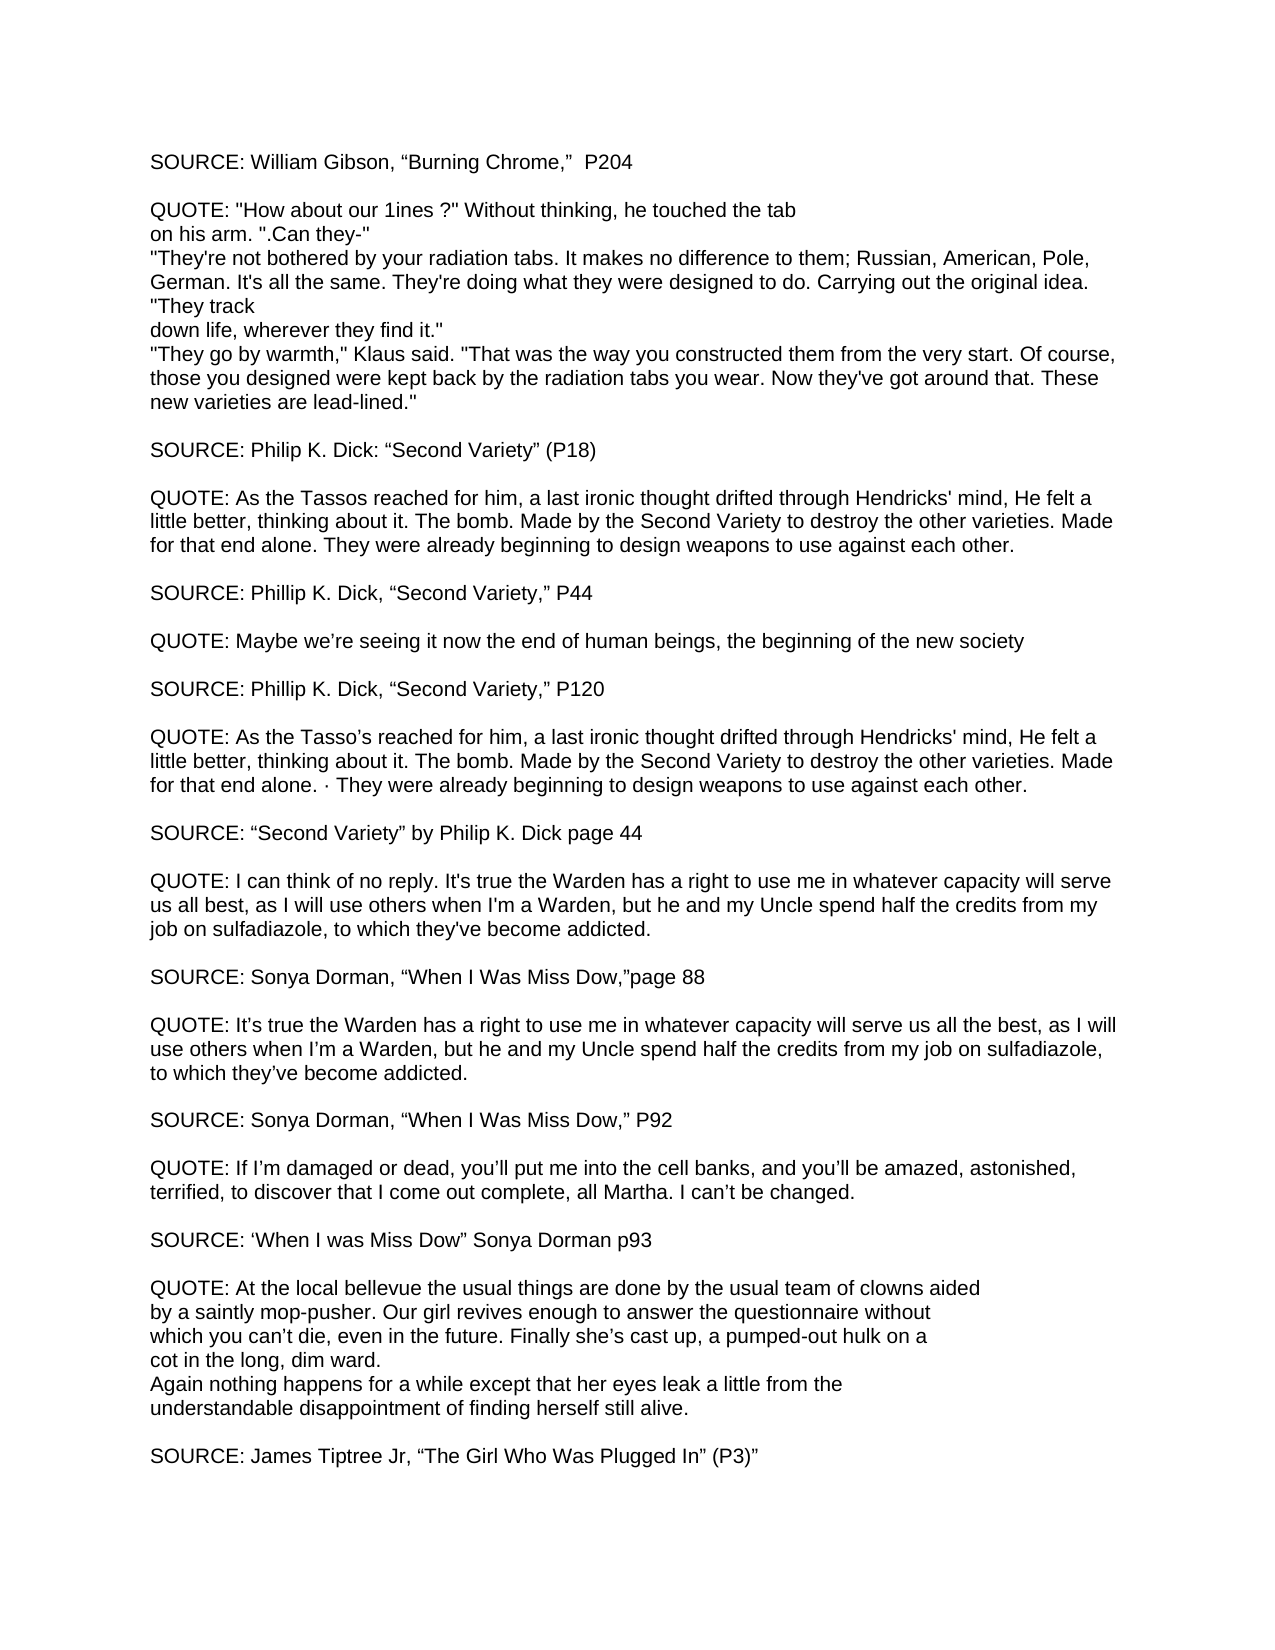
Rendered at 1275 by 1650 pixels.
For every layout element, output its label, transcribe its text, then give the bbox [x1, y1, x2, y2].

text Again nothing happens for a while except that her eyes leak a little from the [150, 1372, 1125, 1396]
text QUOTE: It’s true the Warden has a right to use me in whatever capacity will serve us all the best, as I will use others when I’m a Warden, but he and my Uncle spend half the credits from my job on sulfadiazole, to which they’ve become addicted. [150, 1012, 1125, 1084]
text QUOTE: "How about our 1ines ?" Without thinking, he touched the tab [150, 198, 1125, 222]
text SOURCE: Sonya Dorman, “When I Was Miss Dow,” P92 [150, 1108, 1125, 1132]
text down life, wherever they find it." [150, 318, 1125, 342]
text which you can’t die, even in the future. Finally she’s cast up, a pumped-out hulk on a [150, 1324, 1125, 1348]
text QUOTE: At the local bellevue the usual things are done by the usual team of clowns aided [150, 1276, 1125, 1300]
text cot in the long, dim ward. [150, 1348, 1125, 1372]
text SOURCE: Sonya Dorman, “When I Was Miss Dow,”page 88 [150, 964, 1125, 988]
text QUOTE: I can think of no reply. It's true the Warden has a right to use me in whatever capacity will serve us all best, as I will use others when I'm a Warden, but he and my Uncle spend half the credits from my job on sulfadiazole, to which they've become addicted. [150, 869, 1125, 941]
text SOURCE: Phillip K. Dick, “Second Variety,” P44 [150, 581, 1125, 605]
text understandable disappointment of finding herself still alive. [150, 1396, 1125, 1420]
text QUOTE: Maybe we’re seeing it now the end of human beings, the beginning of the new society [150, 629, 1125, 653]
text SOURCE: ‘When I was Miss Dow” Sonya Dorman p93 [150, 1228, 1125, 1252]
text "They go by warmth," Klaus said. "That was the way you constructed them from the very start. Of course, those you designed were kept back by the radiation tabs you wear. Now they've got around that. These new varieties are lead-lined." [150, 342, 1125, 413]
text SOURCE: Philip K. Dick: “Second Variety” (P18) [150, 437, 1125, 461]
text SOURCE: James Tiptree Jr, “The Girl Who Was Plugged In” (P3)” [150, 1444, 1125, 1468]
text QUOTE: As the Tassos reached for him, a last ironic thought drifted through Hendricks' mind, He felt a little better, thinking about it. The bomb. Made by the Second Variety to destroy the other varieties. Made for that end alone. They were already beginning to design weapons to use against each other. [150, 485, 1125, 557]
text QUOTE: If I’m damaged or dead, you’ll put me into the cell banks, and you’ll be amazed, astonished, terrified, to discover that I come out complete, all Martha. I can’t be changed. [150, 1156, 1125, 1204]
text SOURCE: Phillip K. Dick, “Second Variety,” P120 [150, 677, 1125, 701]
text SOURCE: “Second Variety” by Philip K. Dick page 44 [150, 821, 1125, 845]
text on his arm. ".Can they-" [150, 222, 1125, 246]
text by a saintly mop-pusher. Our girl revives enough to answer the questionnaire without [150, 1300, 1125, 1324]
text SOURCE: William Gibson, “Burning Chrome,” P204 [150, 150, 1125, 174]
text "They're not bothered by your radiation tabs. It makes no difference to them; Russian, American, Pole, German. It's all the same. They're doing what they were designed to do. Carrying out the original idea. "They track [150, 246, 1125, 318]
text QUOTE: As the Tasso’s reached for him, a last ironic thought drifted through Hendricks' mind, He felt a little better, thinking about it. The bomb. Made by the Second Variety to destroy the other varieties. Made for that end alone. · They were already beginning to design weapons to use against each other. [150, 725, 1125, 797]
